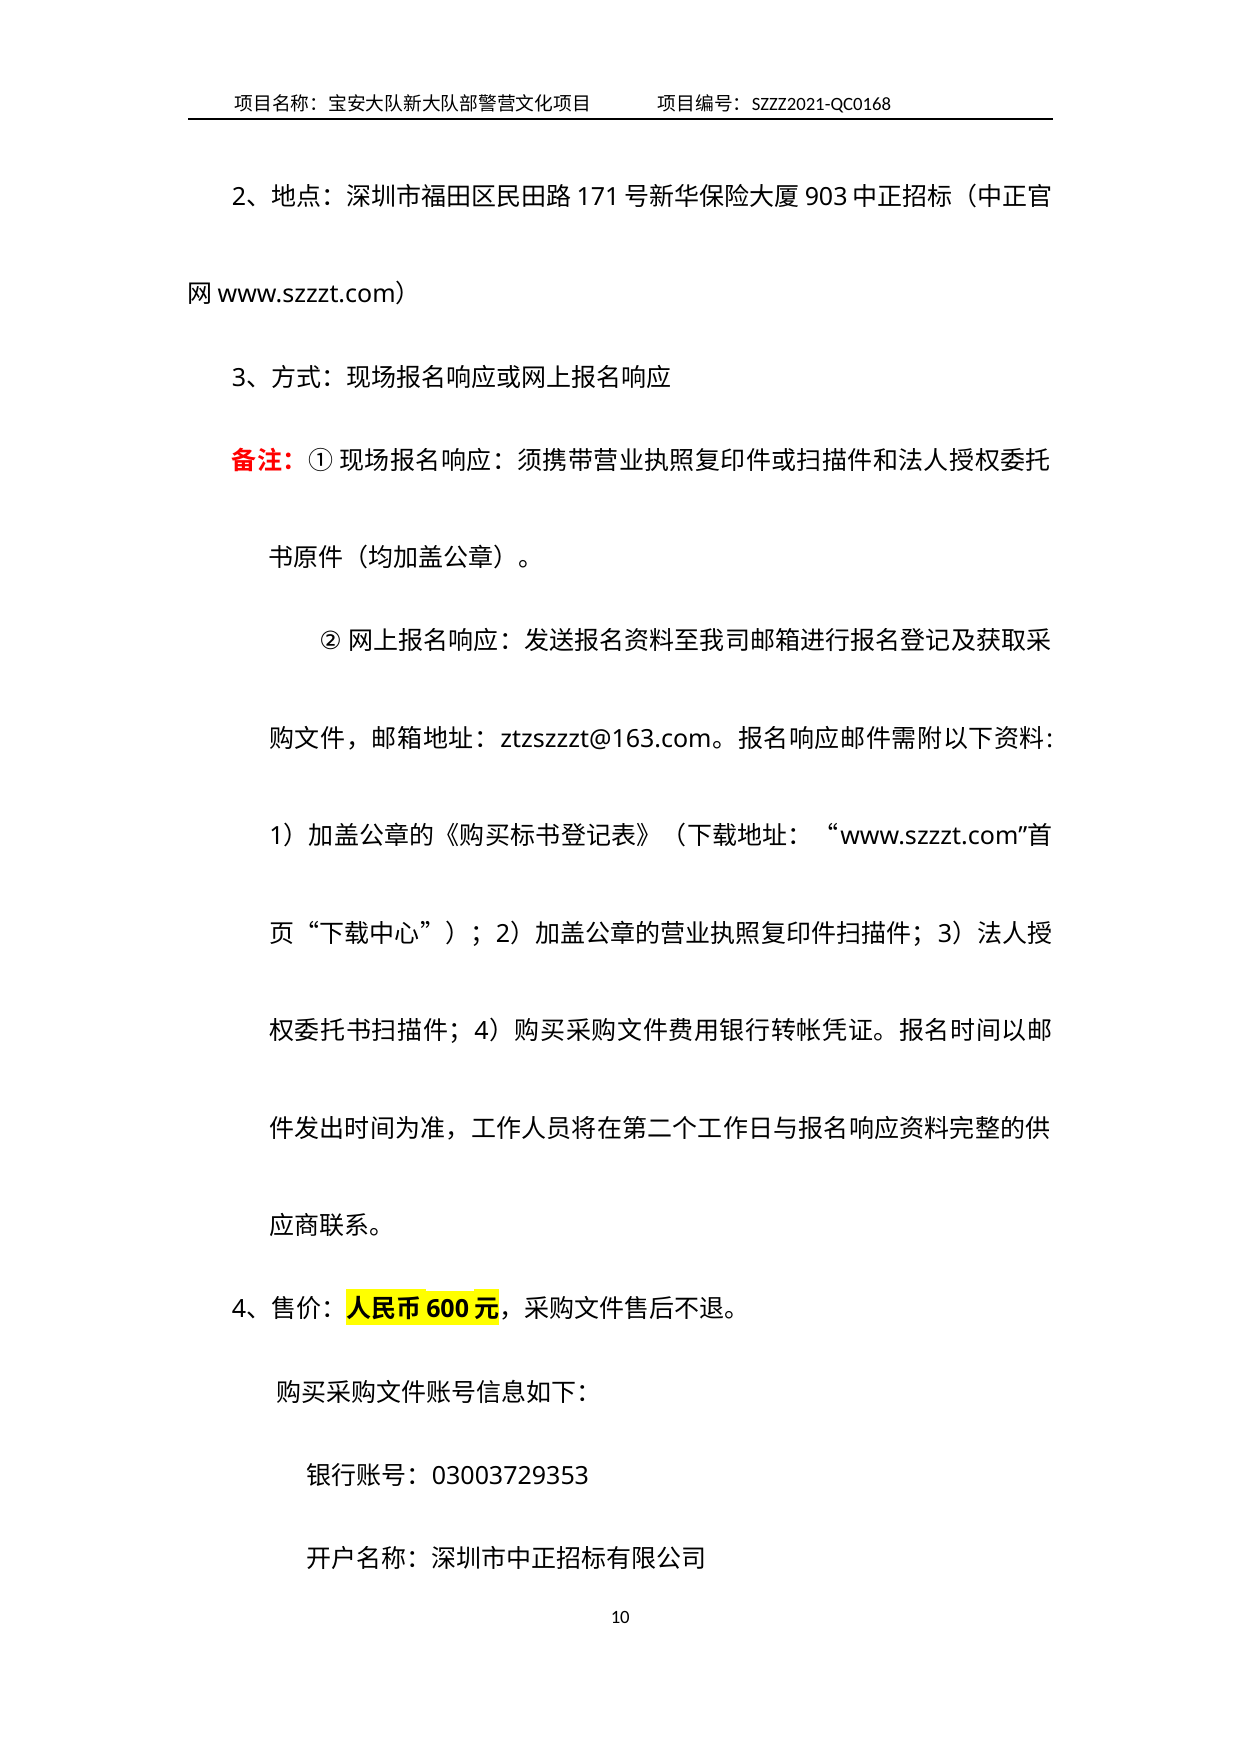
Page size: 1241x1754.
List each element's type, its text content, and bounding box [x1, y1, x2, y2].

text 4、售价：人民币600元，采购文件售后不退。 [187, 1274, 1053, 1339]
text 备注：① 现场报名响应：须携带营业执照复印件或扫描件和法人授权委托书原件（均加盖公章）。 [231, 426, 1053, 588]
text 3、方式：现场报名响应或网上报名响应 [187, 343, 1053, 408]
text 银行账号：03003729353 [187, 1441, 1053, 1506]
text 购买采购文件账号信息如下： [187, 1358, 1053, 1423]
text 开户名称：深圳市中正招标有限公司 [187, 1524, 1053, 1589]
text 2、地点：深圳市福田区民田路171号新华保险大厦903中正招标（中正官网www.szzzt.com） [187, 162, 1053, 324]
text ② 网上报名响应：发送报名资料至我司邮箱进行报名登记及获取采购文件，邮箱地址：ztzszzzt@163.com。报名响应邮件需附以下资料: 1）加盖公章的《购买标书登记表》（下载地址：“www.szzzt.com”首页“下载中心”）；2）加盖公章的营业执照复印件扫描件；3）法人授权委托书扫描件；4）购买采购文件费用银行转帐凭证。报名时间以邮件发出时间为准，工作人员将在第二个工作日与报名响应资料完整的供应商联系。 [269, 606, 1053, 1256]
